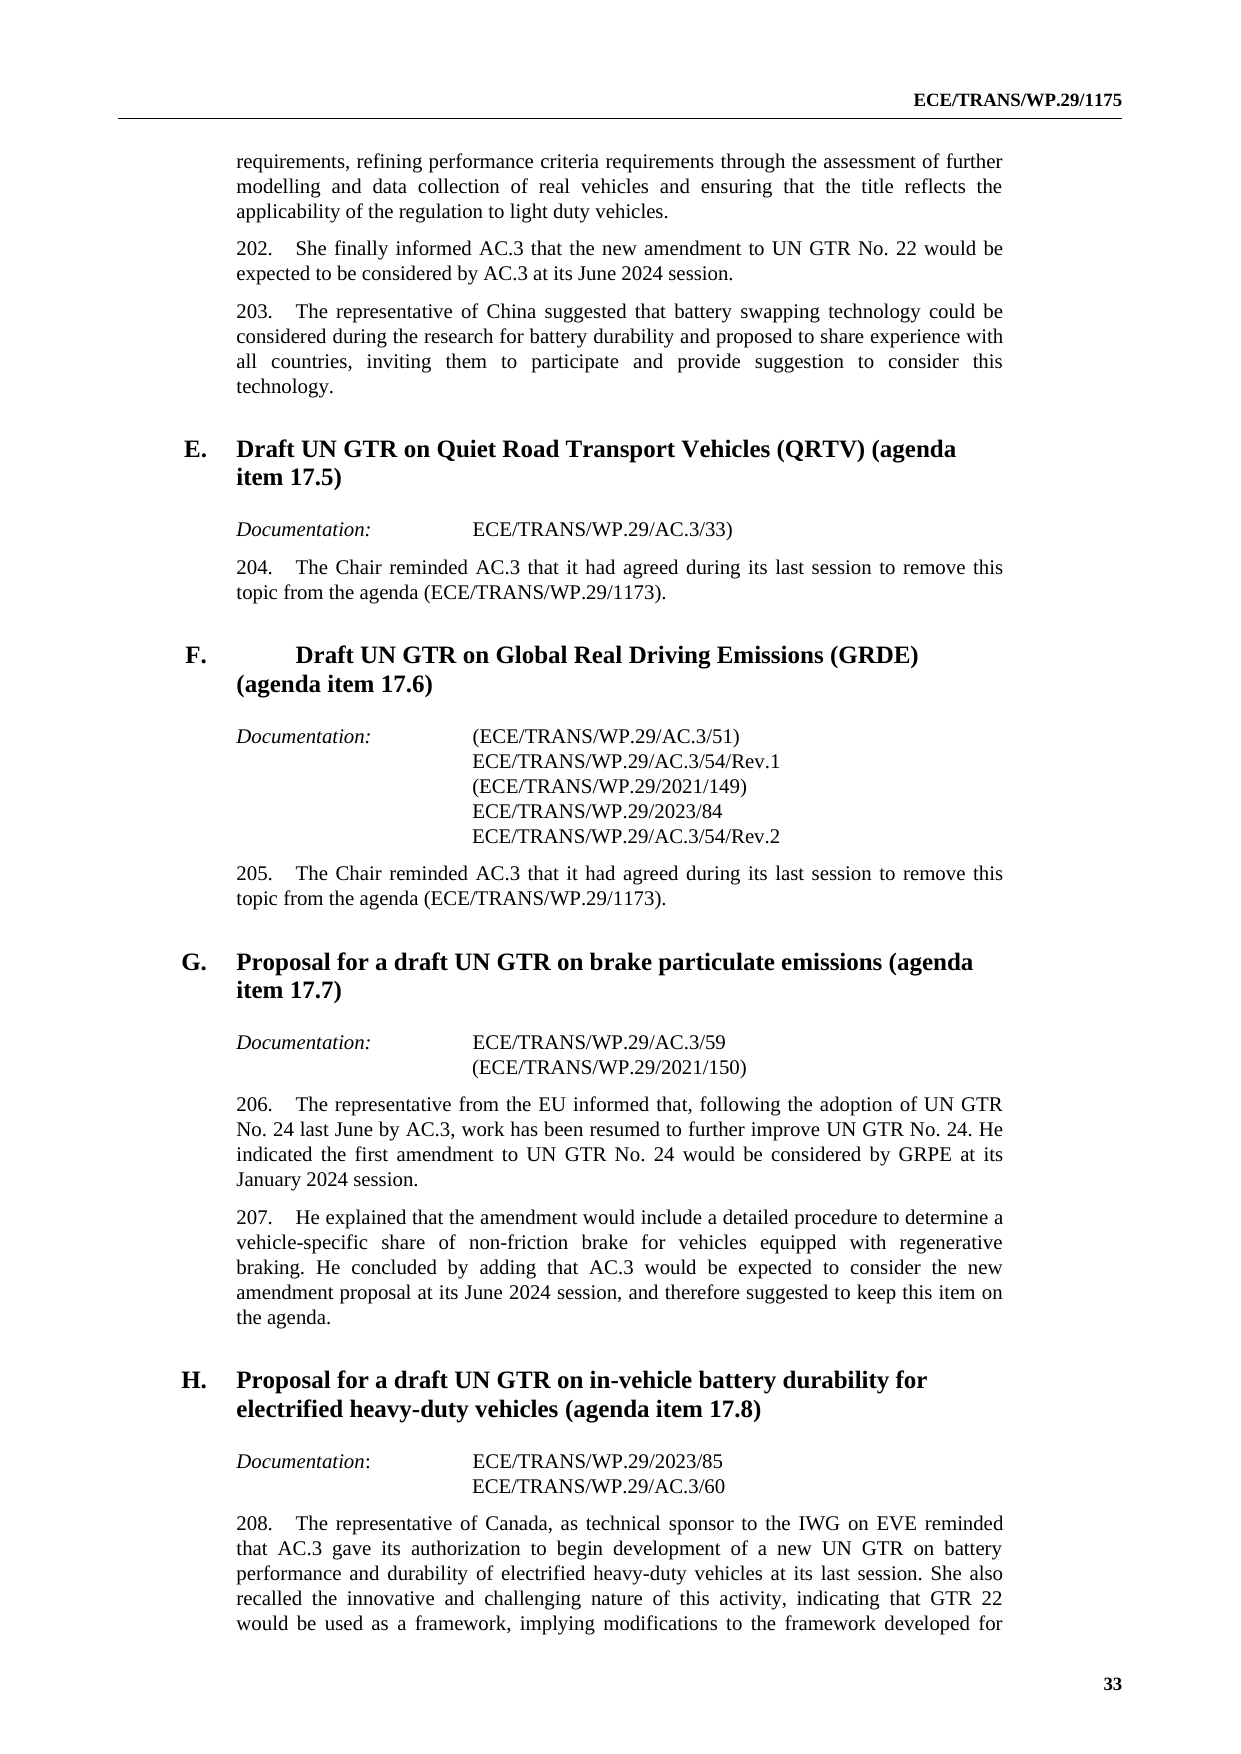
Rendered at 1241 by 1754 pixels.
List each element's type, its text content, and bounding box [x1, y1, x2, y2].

text ECE/TRANS/WP.29/AC.3/60 [472, 1473, 1003, 1498]
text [236, 1510, 1004, 1635]
text Documentation: ECE/TRANS/WP.29/AC.3/59 [177, 1029, 1003, 1054]
text Documentation: (ECE/TRANS/WP.29/AC.3/51) [177, 723, 1003, 748]
text ECE/TRANS/WP.29/AC.3/54/Rev.1 [472, 748, 1003, 773]
text (ECE/TRANS/WP.29/2021/149) ECE/TRANS/WP.29/2023/84 [472, 773, 1003, 823]
text E. Draft UN GTR on Quiet Road Transport Vehicles (QRTV) (agenda item 17.5) [118, 435, 1004, 491]
text Documentation: ECE/TRANS/WP.29/2023/85 [177, 1448, 1003, 1473]
text 204. The Chair reminded AC.3 that it had agreed during its last session to remove this topic from the agenda (ECE/TRANS/WP.29/1173). [236, 554, 1004, 604]
text ECE/TRANS/WP.29/AC.3/54/Rev.2 [472, 823, 1003, 848]
text 202. She finally informed AC.3 that the new amendment to UN GTR No. 22 would be expected to be considered by AC.3 at its June 2024 session. [236, 235, 1004, 285]
text (ECE/TRANS/WP.29/2021/150) [472, 1054, 1003, 1079]
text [236, 148, 1004, 223]
text Documentation: ECE/TRANS/WP.29/AC.3/33) [236, 516, 1004, 541]
text 207. He explained that the amendment would include a detailed procedure to determine a vehicle-specific share of non-friction brake for vehicles equipped with regenerative braking. He concluded by adding that AC.3 would be expected to consider the new amendment proposal at its June 2024 session, and therefore suggested to keep this item on the agenda. [236, 1204, 1004, 1329]
text H. Proposal for a draft UN GTR on in-vehicle battery durability for electrified heavy-duty vehicles (agenda item 17.8) [118, 1366, 1004, 1423]
text 203. The representative of China suggested that battery swapping technology could be considered during the research for battery durability and proposed to share experience with all countries, inviting them to participate and provide suggestion to consider this technology. [236, 298, 1004, 398]
text 205. The Chair reminded AC.3 that it had agreed during its last session to remove this topic from the agenda (ECE/TRANS/WP.29/1173). [236, 860, 1004, 910]
text F. Draft UN GTR on Global Real Driving Emissions (GRDE) (agenda item 17.6) [118, 641, 1004, 698]
text G. Proposal for a draft UN GTR on brake particulate emissions (agenda item 17.7) [118, 948, 1004, 1004]
text 206. The representative from the EU informed that, following the adoption of UN GTR No. 24 last June by AC.3, work has been resumed to further improve UN GTR No. 24. He indicated the first amendment to UN GTR No. 24 would be considered by GRPE at its January 2024 session. [236, 1091, 1004, 1191]
